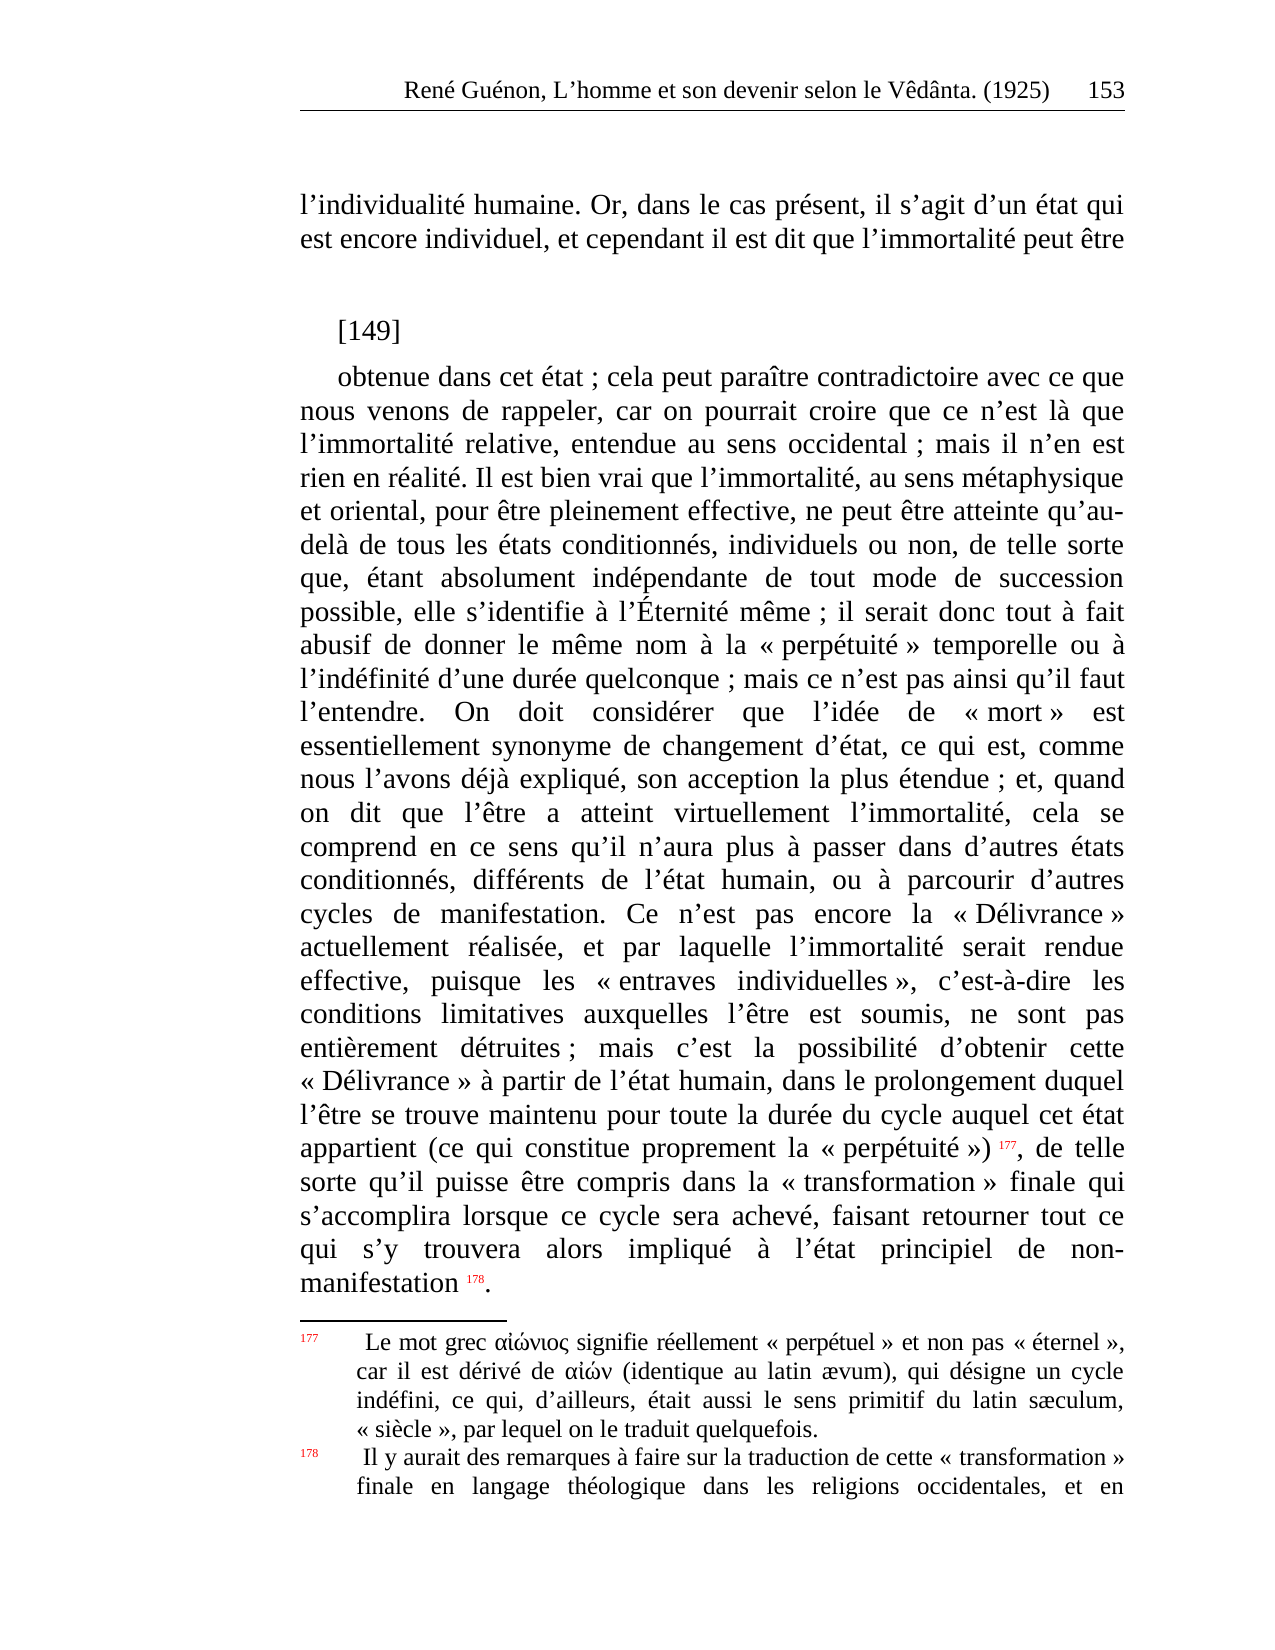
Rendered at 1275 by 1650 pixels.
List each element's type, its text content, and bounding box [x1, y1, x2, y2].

text [149] [300, 313, 1125, 347]
text obtenue dans cet état ; cela peut paraître contradictoire avec ce que nous venons de rappeler, car on pourrait croire que ce n’est là que l’immortalité relative, entendue au sens occidental ; mais il n’en est rien en réalité. Il est bien vrai que l’immortalité, au sens métaphysique et oriental, pour être pleinement effective, ne peut être atteinte qu’au-delà de tous les états conditionnés, individuels ou non, de telle sorte que, étant absolument indépendante de tout mode de succession possible, elle s’identifie à l’Éternité même ; il serait donc tout à fait abusif de donner le même nom à la « perpétuité » temporelle ou à l’indéfinité d’une durée quelconque ; mais ce n’est pas ainsi qu’il faut l’entendre. On doit considérer que l’idée de « mort » est essentiellement synonyme de changement d’état, ce qui est, comme nous l’avons déjà expliqué, son acception la plus étendue ; et, quand on dit que l’être a atteint virtuellement l’immortalité, cela se comprend en ce sens qu’il n’aura plus à passer dans d’autres états conditionnés, différents de l’état humain, ou à parcourir d’autres cycles de manifestation. Ce n’est pas encore la « Délivrance » actuellement réalisée, et par laquelle l’immortalité serait rendue effective, puisque les « entraves individuelles », c’est-à-dire les conditions limitatives auxquelles l’être est soumis, ne sont pas entièrement détruites ; mais c’est la possibilité d’obtenir cette « Délivrance » à partir de l’état humain, dans le prolongement duquel l’être se trouve maintenu pour toute la durée du cycle auquel cet état appartient (ce qui constitue proprement la « perpétuité ») , de telle sorte qu’il puisse être compris dans la « transformation » finale qui s’accomplira lorsque ce cycle sera achevé, faisant retourner tout ce qui s’y trouvera alors impliqué à l’état principiel de non-manifestation . [300, 359, 1125, 1298]
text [300, 187, 1125, 254]
